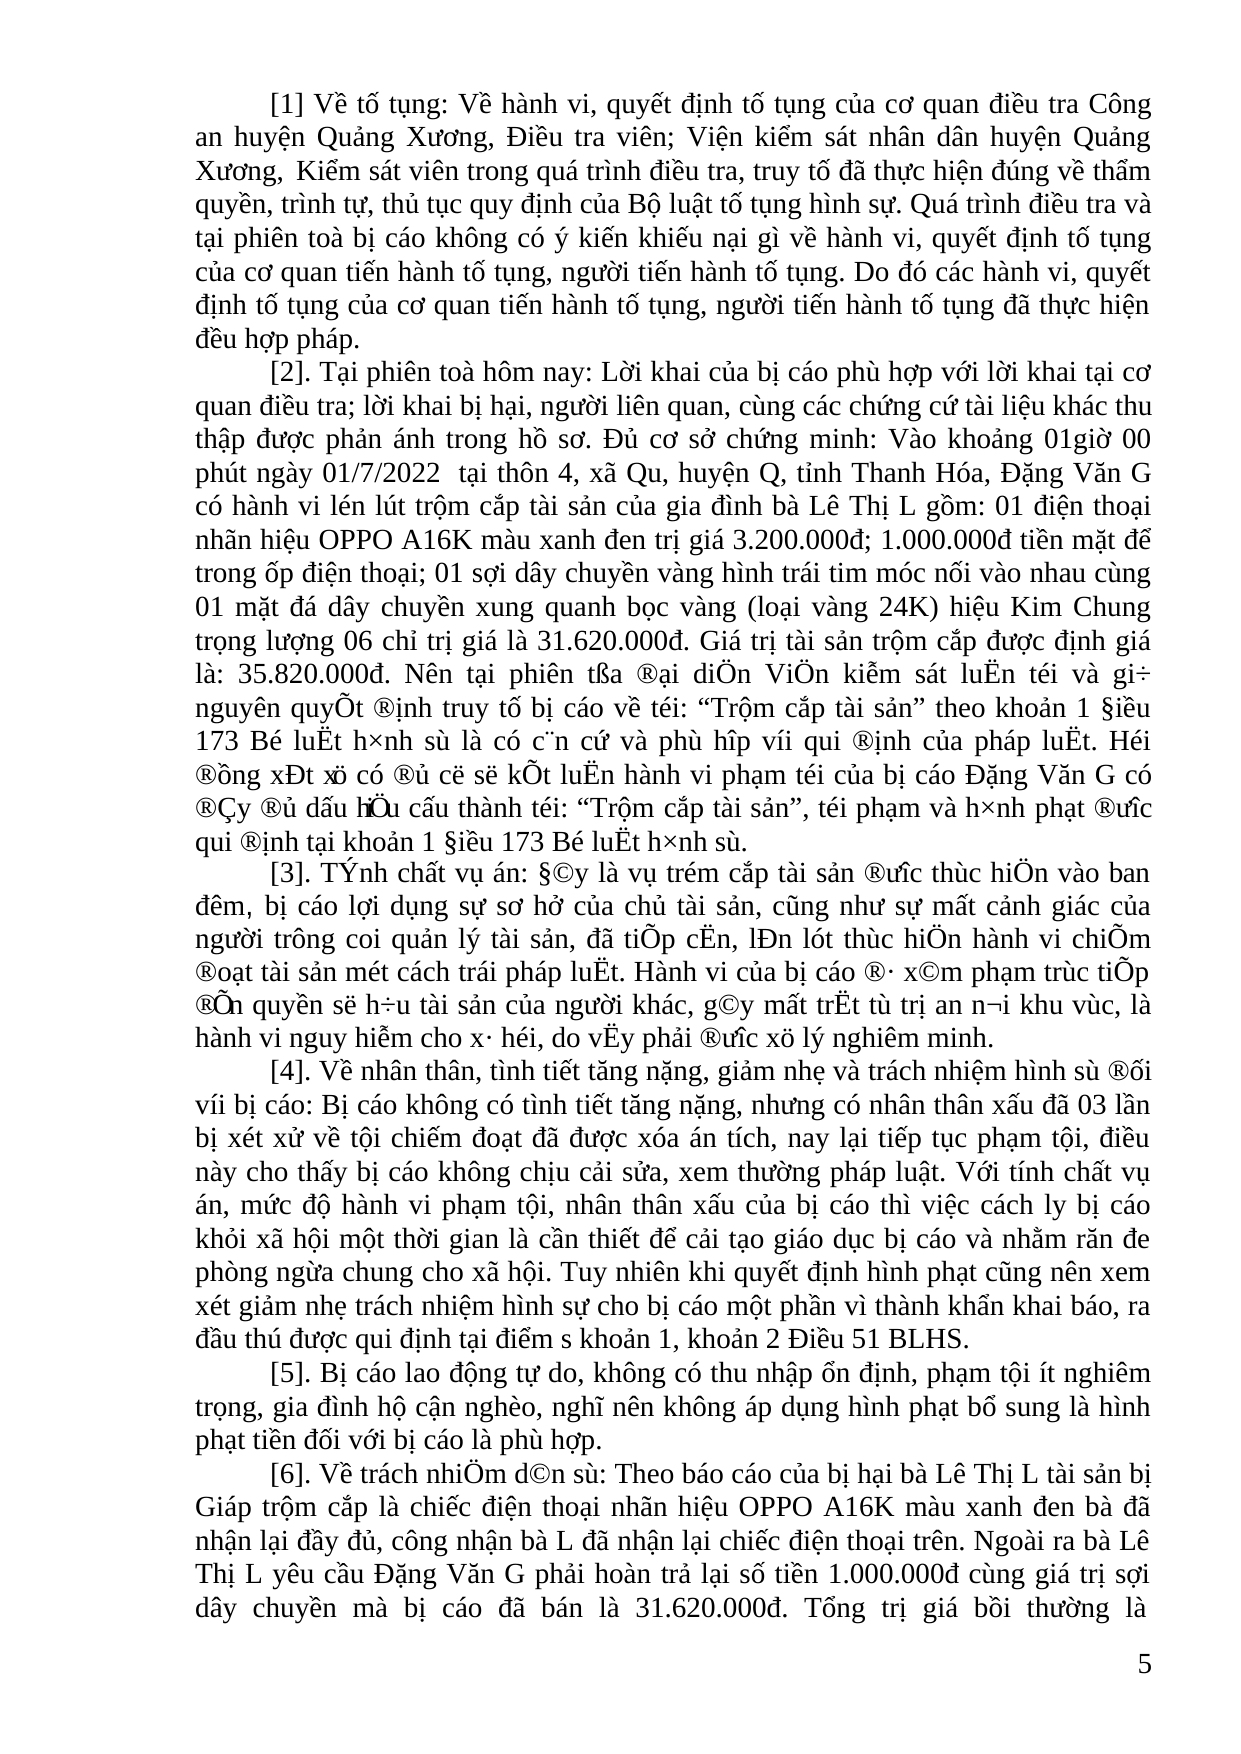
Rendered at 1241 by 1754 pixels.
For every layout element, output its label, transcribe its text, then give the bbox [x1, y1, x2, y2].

text [6]. Về trách nhiÖm d©n sù: Theo báo cáo của bị hại bà Lê Thị L tài sản bị Giáp trộm cắp là chiếc điện thoại nhãn hiệu OPPO A16K màu xanh đen bà đã nhận lại đầy đủ, công nhận bà L đã nhận lại chiếc điện thoại trên. Ngoài ra bà Lê Thị L yêu cầu Đặng Văn G phải hoàn trả lại số tiền 1.000.000đ cùng giá trị sợi dây chuyền mà bị cáo đã bán là 31.620.000đ. Tổng trị giá bồi thường là [195, 1456, 1152, 1623]
text [2]. Tại phiên toà hôm nay: Lời khai của bị cáo phù hợp với lời khai tại cơ quan điều tra; lời khai bị hại, người liên quan, cùng các chứng cứ tài liệu khác thu thập được phản ánh trong hồ sơ. Đủ cơ sở chứng minh: Vào khoảng 01giờ 00 phút ngày 01/7/2022 tại thôn 4, xã Qu, huyện Q, tỉnh Thanh Hóa, Đặng Văn G có hành vi lén lút trộm cắp tài sản của gia đình bà Lê Thị L gồm: 01 điện thoại nhãn hiệu OPPO A16K màu xanh đen trị giá 3.200.000đ; 1.000.000đ tiền mặt để trong ốp điện thoại; 01 sợi dây chuyền vàng hình trái tim móc nối vào nhau cùng 01 mặt đá dây chuyền xung quanh bọc vàng (loại vàng 24K) hiệu Kim Chung trọng lượng 06 chỉ trị giá là 31.620.000đ. Giá trị tài sản trộm cắp được định giá là: 35.820.000đ. Nên tại phiên tßa ®ại diÖn ViÖn kiễm sát luËn téi và gi÷ nguyên quyÕt ®ịnh truy tố bị cáo về téi: “Trộm cắp tài sản” theo khoản 1 §iều 173 Bé luËt h×nh sù là có c¨n cứ và phù hîp víi qui ®ịnh của pháp luËt. Héi ®ồng xÐt xö có ®ủ cë së kÕt luËn hành vi phạm téi của bị cáo Đặng Văn G có ®Çy ®ủ dấu hiÖu cấu thành téi: “Trộm cắp tài sản”, téi phạm và h×nh phạt ®ưîc qui ®ịnh tại khoản 1 §iều 173 Bé luËt h×nh sù. [195, 354, 1152, 857]
text [5]. Bị cáo lao động tự do, không có thu nhập ổn định, phạm tội ít nghiêm trọng, gia đình hộ cận nghèo, nghĩ nên không áp dụng hình phạt bổ sung là hình phạt tiền đối với bị cáo là phù hợp. [195, 1355, 1152, 1456]
text đêm, bị cáo lợi dụng sự sơ hở của chủ tài sản, cũng như sự mất cảnh giác của người trông coi quản lý tài sản, đã tiÕp cËn, lÐn lót thùc hiÖn hành vi chiÕm ®oạt tài sản mét cách trái pháp luËt. Hành vi của bị cáo ®· x©m phạm trùc tiÕp ®Õn quyền së h÷u tài sản của người khác, g©y mất trËt tù trị an n¬i khu vùc, là hành vi nguy hiễm cho x· héi, do vËy phải ®ưîc xö lý nghiêm minh. [195, 889, 1152, 1053]
text [4]. Về nhân thân, tình tiết tăng nặng, giảm nhẹ và trách nhiệm hình sù ®ối víi bị cáo: Bị cáo không có tình tiết tăng nặng, nhưng có nhân thân xấu đã 03 lần bị xét xử về tội chiếm đoạt đã được xóa án tích, nay lại tiếp tục phạm tội, điều này cho thấy bị cáo không chịu cải sửa, xem thường pháp luật. Với tính chất vụ án, mức độ hành vi phạm tội, nhân thân xấu của bị cáo thì việc cách ly bị cáo khỏi xã hội một thời gian là cần thiết để cải tạo giáo dục bị cáo và nhằm răn đe phòng ngừa chung cho xã hội. Tuy nhiên khi quyết định hình phạt cũng nên xem xét giảm nhẹ trách nhiệm hình sự cho bị cáo một phần vì thành khẩn khai báo, ra đầu thú được qui định tại điểm s khoản 1, khoản 2 Điều 51 BLHS. [195, 1053, 1152, 1355]
text [1] Về tố tụng: Về hành vi, quyết định tố tụng của cơ quan điều tra Công an huyện Quảng Xương, Điều tra viên; Viện kiểm sát nhân dân huyện Quảng Xương, Kiểm sát viên trong quá trình điều tra, truy tố đã thực hiện đúng về thẩm quyền, trình tự, thủ tục quy định của Bộ luật tố tụng hình sự. Quá trình điều tra và tại phiên toà bị cáo không có ý kiến khiếu nại gì về hành vi, quyết định tố tụng của cơ quan tiến hành tố tụng, người tiến hành tố tụng. Do đó các hành vi, quyết định tố tụng của cơ quan tiến hành tố tụng, người tiến hành tố tụng đã thực hiện đều hợp pháp. [195, 86, 1152, 354]
text [3]. TÝnh chất vụ án: §©y là vụ trém cắp tài sản ®ưîc thùc hiÖn vào ban [270, 857, 1165, 888]
